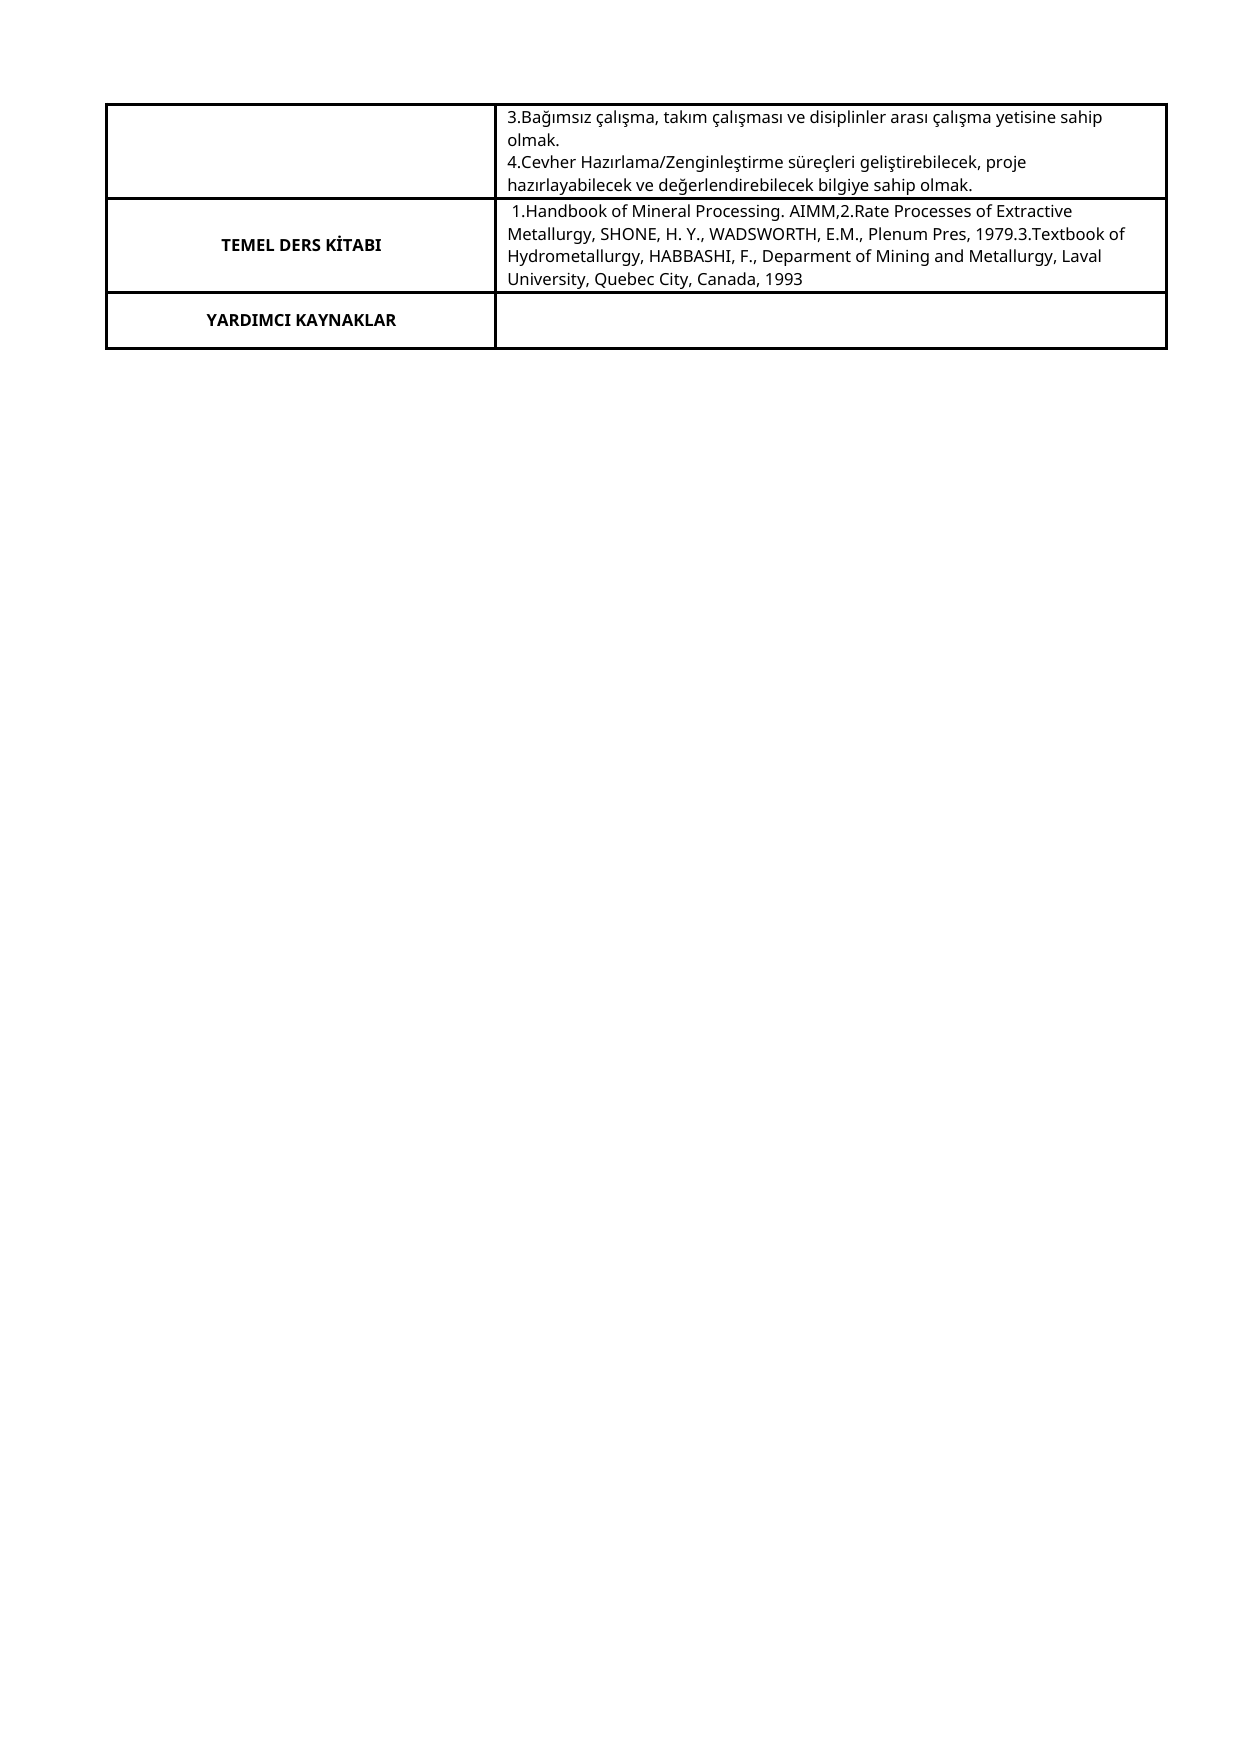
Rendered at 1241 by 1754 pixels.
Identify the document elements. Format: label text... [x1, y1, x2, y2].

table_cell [497, 106, 1165, 197]
table_cell TEMEL DERS KİTABI [108, 200, 494, 291]
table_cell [108, 106, 494, 197]
table_cell 1.Handbook of Mineral Processing. AIMM,2.Rate Processes of Extractive Metallurgy, SHONE, H. Y., WADSWORTH, E.M., Plenum Pres, 1979.3.Textbook of Hydrometallurgy, HABBASHI, F., Deparment of Mining and Metallurgy, Laval University, Quebec City, Canada, 1993 [497, 200, 1165, 291]
table_cell YARDIMCI KAYNAKLAR [108, 294, 494, 347]
table_cell [497, 294, 1165, 347]
